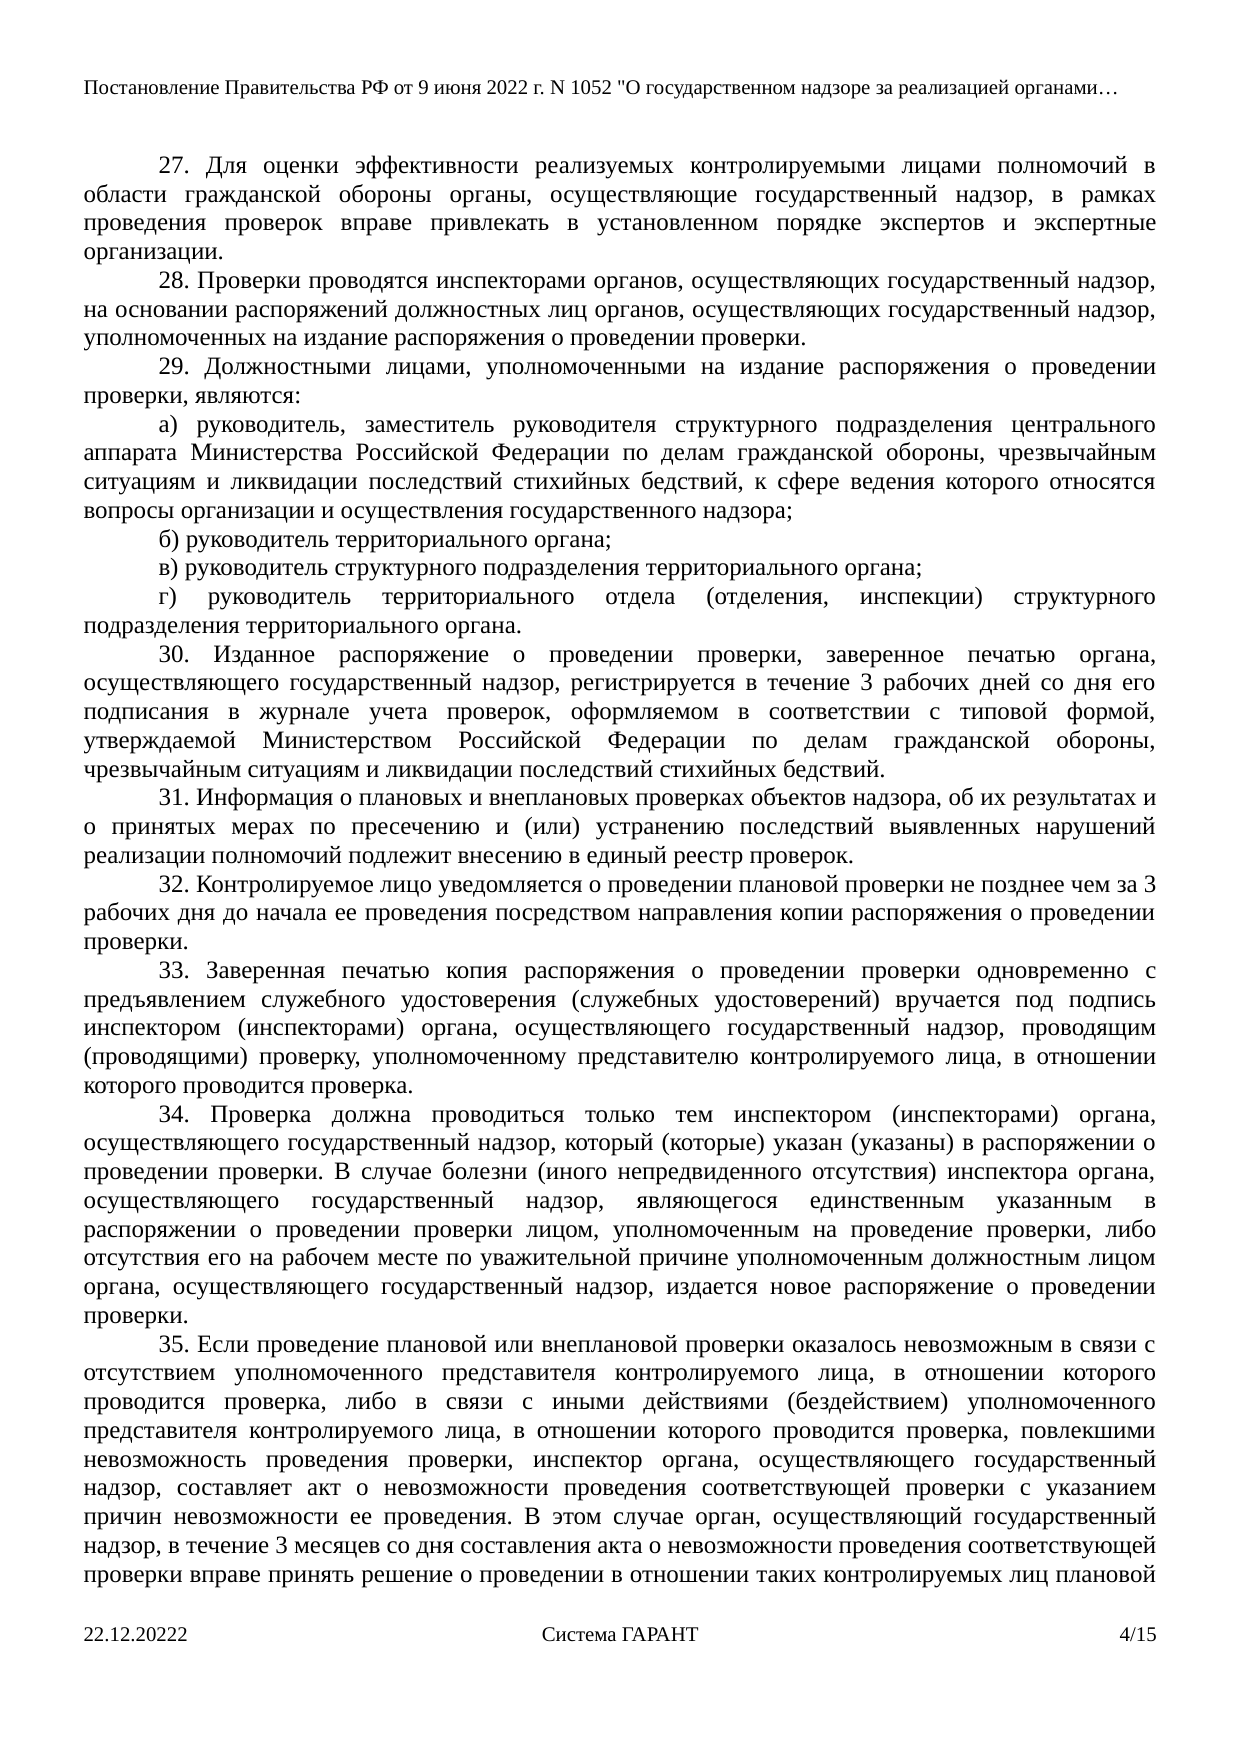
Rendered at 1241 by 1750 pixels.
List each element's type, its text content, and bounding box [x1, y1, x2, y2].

text 30. Изданное распоряжение о проведении проверки, заверенное печатью органа, осуществляющего государственный надзор, регистрируется в течение 3 рабочих дней со дня его подписания в журнале учета проверок, оформляемом в соответствии с типовой формой, утверждаемой Министерством Российской Федерации по делам гражданской обороны, чрезвычайным ситуациям и ликвидации последствий стихийных бедствий. [83, 639, 1157, 782]
text б) руководитель территориального органа; [83, 524, 1157, 552]
text 33. Заверенная печатью копия распоряжения о проведении проверки одновременно с предъявлением служебного удостоверения (служебных удостоверений) вручается под подпись инспектором (инспекторами) органа, осуществляющего государственный надзор, проводящим (проводящими) проверку, уполномоченному представителю контролируемого лица, в отношении которого проводится проверка. [83, 955, 1157, 1099]
text 28. Проверки проводятся инспекторами органов, осуществляющих государственный надзор, на основании распоряжений должностных лиц органов, осуществляющих государственный надзор, уполномоченных на издание распоряжения о проведении проверки. [83, 265, 1157, 351]
text в) руководитель структурного подразделения территориального органа; [83, 552, 1157, 581]
text 27. Для оценки эффективности реализуемых контролируемыми лицами полномочий в области гражданской обороны органы, осуществляющие государственный надзор, в рамках проведения проверок вправе привлекать в установленном порядке экспертов и экспертные организации. [83, 150, 1157, 265]
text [83, 1329, 1157, 1587]
text 32. Контролируемое лицо уведомляется о проведении плановой проверки не позднее чем за 3 рабочих дня до начала ее проведения посредством направления копии распоряжения о проведении проверки. [83, 869, 1157, 955]
text 29. Должностными лицами, уполномоченными на издание распоряжения о проведении проверки, являются: [83, 351, 1157, 409]
text г) руководитель территориального отдела (отделения, инспекции) структурного подразделения территориального органа. [83, 581, 1157, 639]
text а) руководитель, заместитель руководителя структурного подразделения центрального аппарата Министерства Российской Федерации по делам гражданской обороны, чрезвычайным ситуациям и ликвидации последствий стихийных бедствий, к сфере ведения которого относятся вопросы организации и осуществления государственного надзора; [83, 409, 1157, 524]
text 34. Проверка должна проводиться только тем инспектором (инспекторами) органа, осуществляющего государственный надзор, который (которые) указан (указаны) в распоряжении о проведении проверки. В случае болезни (иного непредвиденного отсутствия) инспектора органа, осуществляющего государственный надзор, являющегося единственным указанным в распоряжении о проведении проверки лицом, уполномоченным на проведение проверки, либо отсутствия его на рабочем месте по уважительной причине уполномоченным должностным лицом органа, осуществляющего государственный надзор, издается новое распоряжение о проведении проверки. [83, 1099, 1157, 1329]
text 31. Информация о плановых и внеплановых проверках объектов надзора, об их результатах и о принятых мерах по пресечению и (или) устранению последствий выявленных нарушений реализации полномочий подлежит внесению в единый реестр проверок. [83, 782, 1157, 869]
